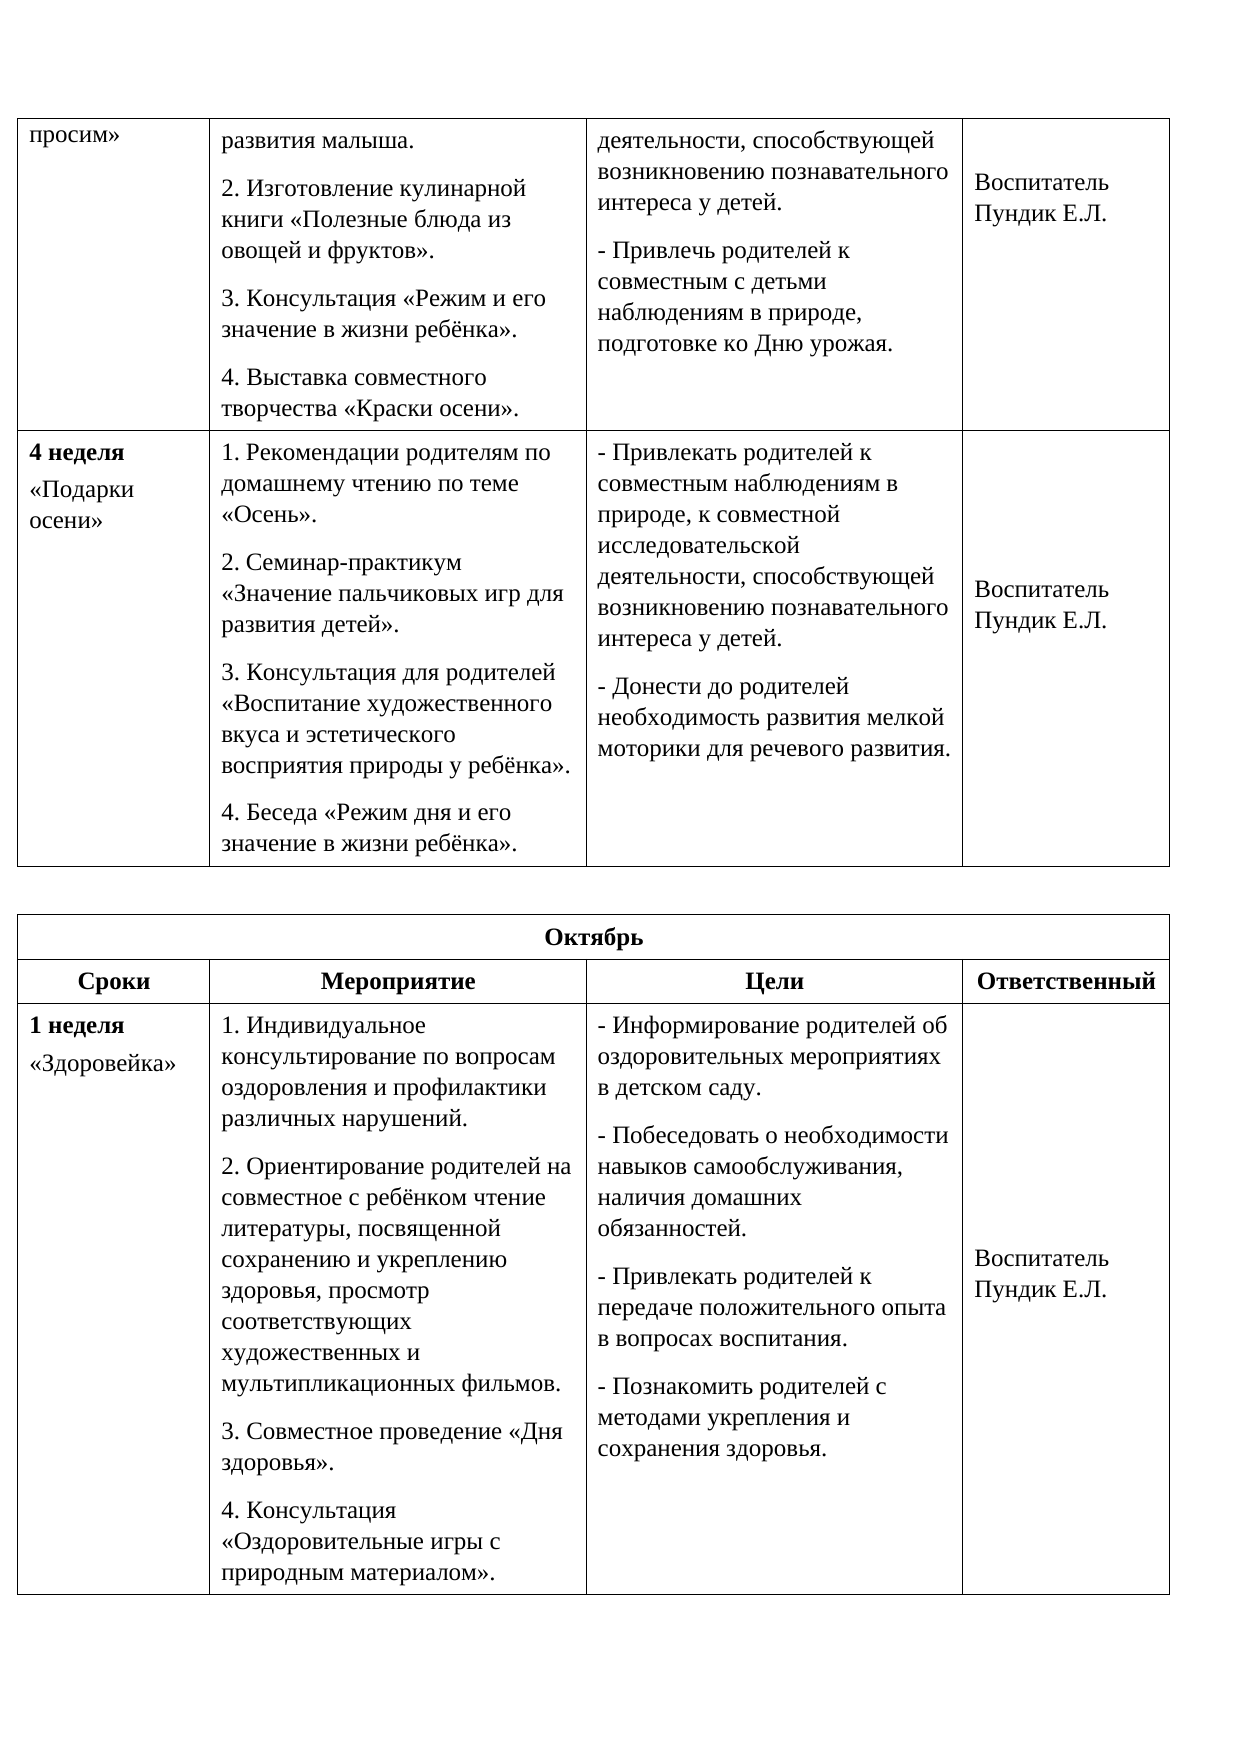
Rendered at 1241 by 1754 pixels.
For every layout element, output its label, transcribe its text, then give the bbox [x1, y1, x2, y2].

table_cell Цели [587, 960, 962, 1003]
table_cell Ответственный [963, 960, 1169, 1003]
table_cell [18, 119, 209, 430]
table_header Октябрь [18, 915, 1169, 959]
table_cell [963, 1004, 1169, 1594]
table_cell Мероприятие [210, 960, 586, 1003]
table_cell - Привлекать родителей к совместным наблюдениям в природе, к совместной исследовательской деятельности, способствующей возникновению познавательного интереса у детей. - Донести до родителей необходимость развития мелкой моторики для речевого развития. [587, 431, 962, 866]
table_cell 1 неделя «Здоровейка» [18, 1004, 209, 1594]
table_cell 4 неделя «Подарки осени» [18, 431, 209, 866]
table_cell 1. Индивидуальное консультирование по вопросам оздоровления и профилактики различных нарушений. 2. Ориентирование родителей на совместное с ребёнком чтение литературы, посвященной сохранению и укреплению здоровья, просмотр соответствующих художественных и мультипликационных фильмов. 3. Совместное проведение «Дня здоровья». 4. Консультация «Оздоровительные игры с природным материалом». [210, 1004, 586, 1594]
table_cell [963, 119, 1169, 430]
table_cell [587, 119, 962, 430]
table_cell Воспитатель Пундик Е.Л. [963, 431, 1169, 866]
table_cell - Информирование родителей об оздоровительных мероприятиях в детском саду. - Побеседовать о необходимости навыков самообслуживания, наличия домашних обязанностей. - Привлекать родителей к передаче положительного опыта в вопросах воспитания. - Познакомить родителей с методами укрепления и сохранения здоровья. [587, 1004, 962, 1594]
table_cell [210, 119, 586, 430]
table_cell 1. Рекомендации родителям по домашнему чтению по теме «Осень». 2. Семинар-практикум «Значение пальчиковых игр для развития детей». 3. Консультация для родителей «Воспитание художественного вкуса и эстетического восприятия природы у ребёнка». 4. Беседа «Режим дня и его значение в жизни ребёнка». [210, 431, 586, 866]
table_cell Сроки [18, 960, 209, 1003]
